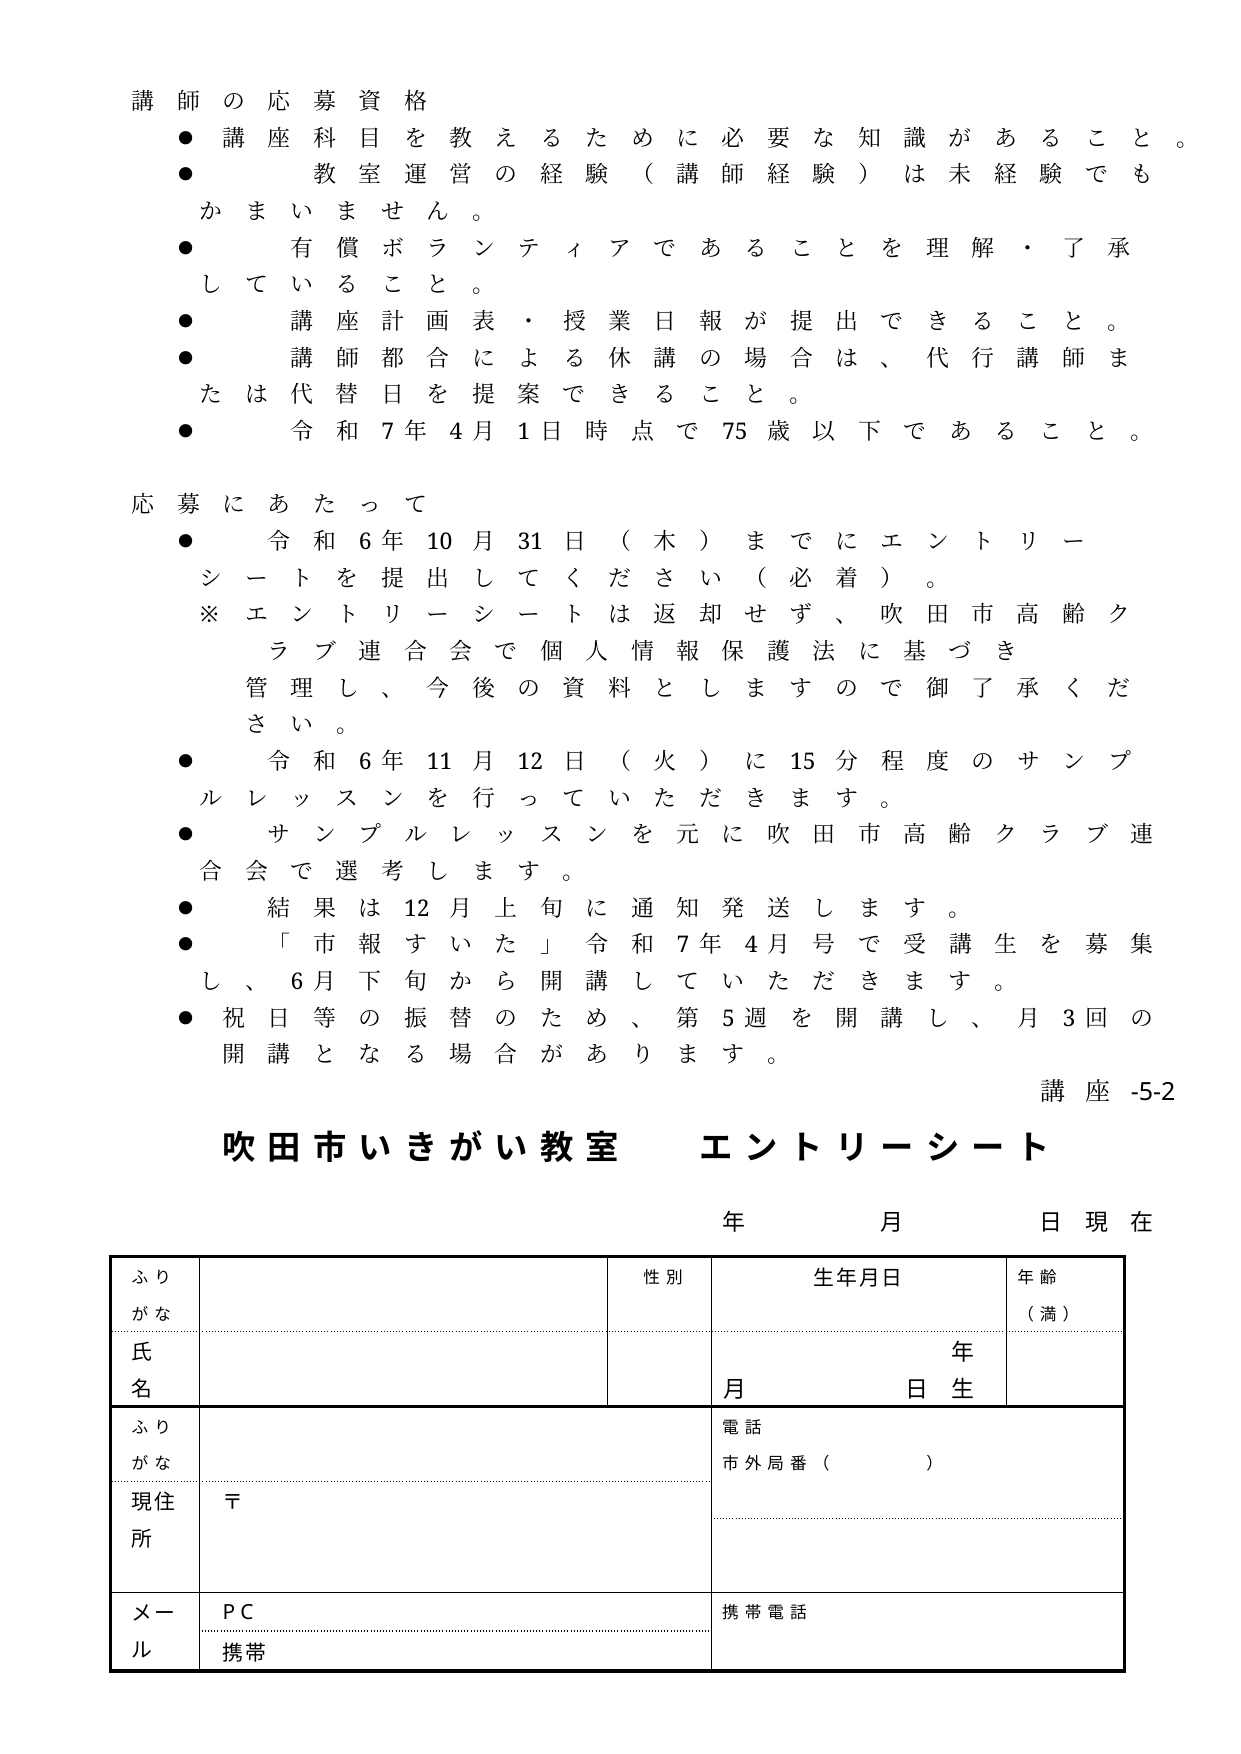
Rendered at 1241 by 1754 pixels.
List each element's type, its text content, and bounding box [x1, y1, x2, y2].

table_cell メール [112, 1593, 199, 1669]
list 教室運営の経験（講師経験）は未経験でもかまいません。 [168, 154, 1176, 228]
table_cell [608, 1331, 711, 1405]
table_header 年齢（満） [1007, 1258, 1123, 1331]
list 講座科目を教えるために必要な知識があること。 [168, 118, 1176, 154]
list 講師都合による休講の場合は、代行講師または代替日を提案できること。 [168, 338, 1176, 411]
table_cell [200, 1331, 607, 1405]
table_header 生年月日 [712, 1258, 1006, 1331]
list 祝日等の振替のため、第5週を開講し、月3回の開講となる場合があります。 [168, 998, 1176, 1071]
table_header [200, 1258, 607, 1331]
text 講師の応募資格 [123, 81, 1196, 118]
table_cell ふりがな [112, 1408, 199, 1481]
text 年 月 日現在 [109, 1181, 1176, 1254]
table_cell P C [200, 1593, 711, 1629]
text 講座-5-2 [109, 1071, 1176, 1108]
table_cell 〒 [200, 1481, 711, 1592]
list エントリーシートは返却せず、吹田市高齢クラブ連合会で個人情報保護法に基づき [197, 594, 1176, 668]
table_cell 現住所 [112, 1481, 199, 1592]
table_cell [712, 1518, 1123, 1592]
list 結果は12月上旬に通知発送します。 [168, 888, 1176, 924]
list 令和6年10月31日（木）までにエントリーシートを提出してください（必着）。 [168, 521, 1176, 594]
table_cell 携帯 [200, 1630, 711, 1669]
text 管理し、今後の資料としますので御了承ください。 [240, 668, 1176, 741]
table_cell [200, 1408, 711, 1481]
list 講座計画表・授業日報が提出できること。 [166, 301, 1176, 338]
table_cell 携帯電話 [712, 1593, 1123, 1669]
table_cell 年 月 日生 [712, 1331, 1006, 1405]
table_cell [1007, 1331, 1123, 1405]
list 令和7年4月1日時点で75歳以下であること。 [168, 411, 1176, 448]
text 吹田市いきがい教室 エントリーシート [109, 1108, 1176, 1181]
list サンプルレッスンを元に吹田市高齢クラブ連合会で選考します。 [168, 814, 1176, 888]
text 応募にあたって [123, 484, 1176, 521]
list 「市報すいた」令和7年4月号で受講生を募集し、6月下旬から開講していただきます。 [168, 924, 1176, 998]
table_cell 電話 市外局番（ ） [712, 1408, 1123, 1517]
table_cell 氏 名 [112, 1331, 199, 1405]
list 令和6年11月12日（火）に15分程度のサンプルレッスンを行っていただきます。 [168, 741, 1176, 814]
table_header ふりがな [112, 1258, 199, 1331]
table_header 性別 [608, 1258, 711, 1331]
list 有償ボランティアであることを理解・了承していること。 [168, 228, 1176, 301]
